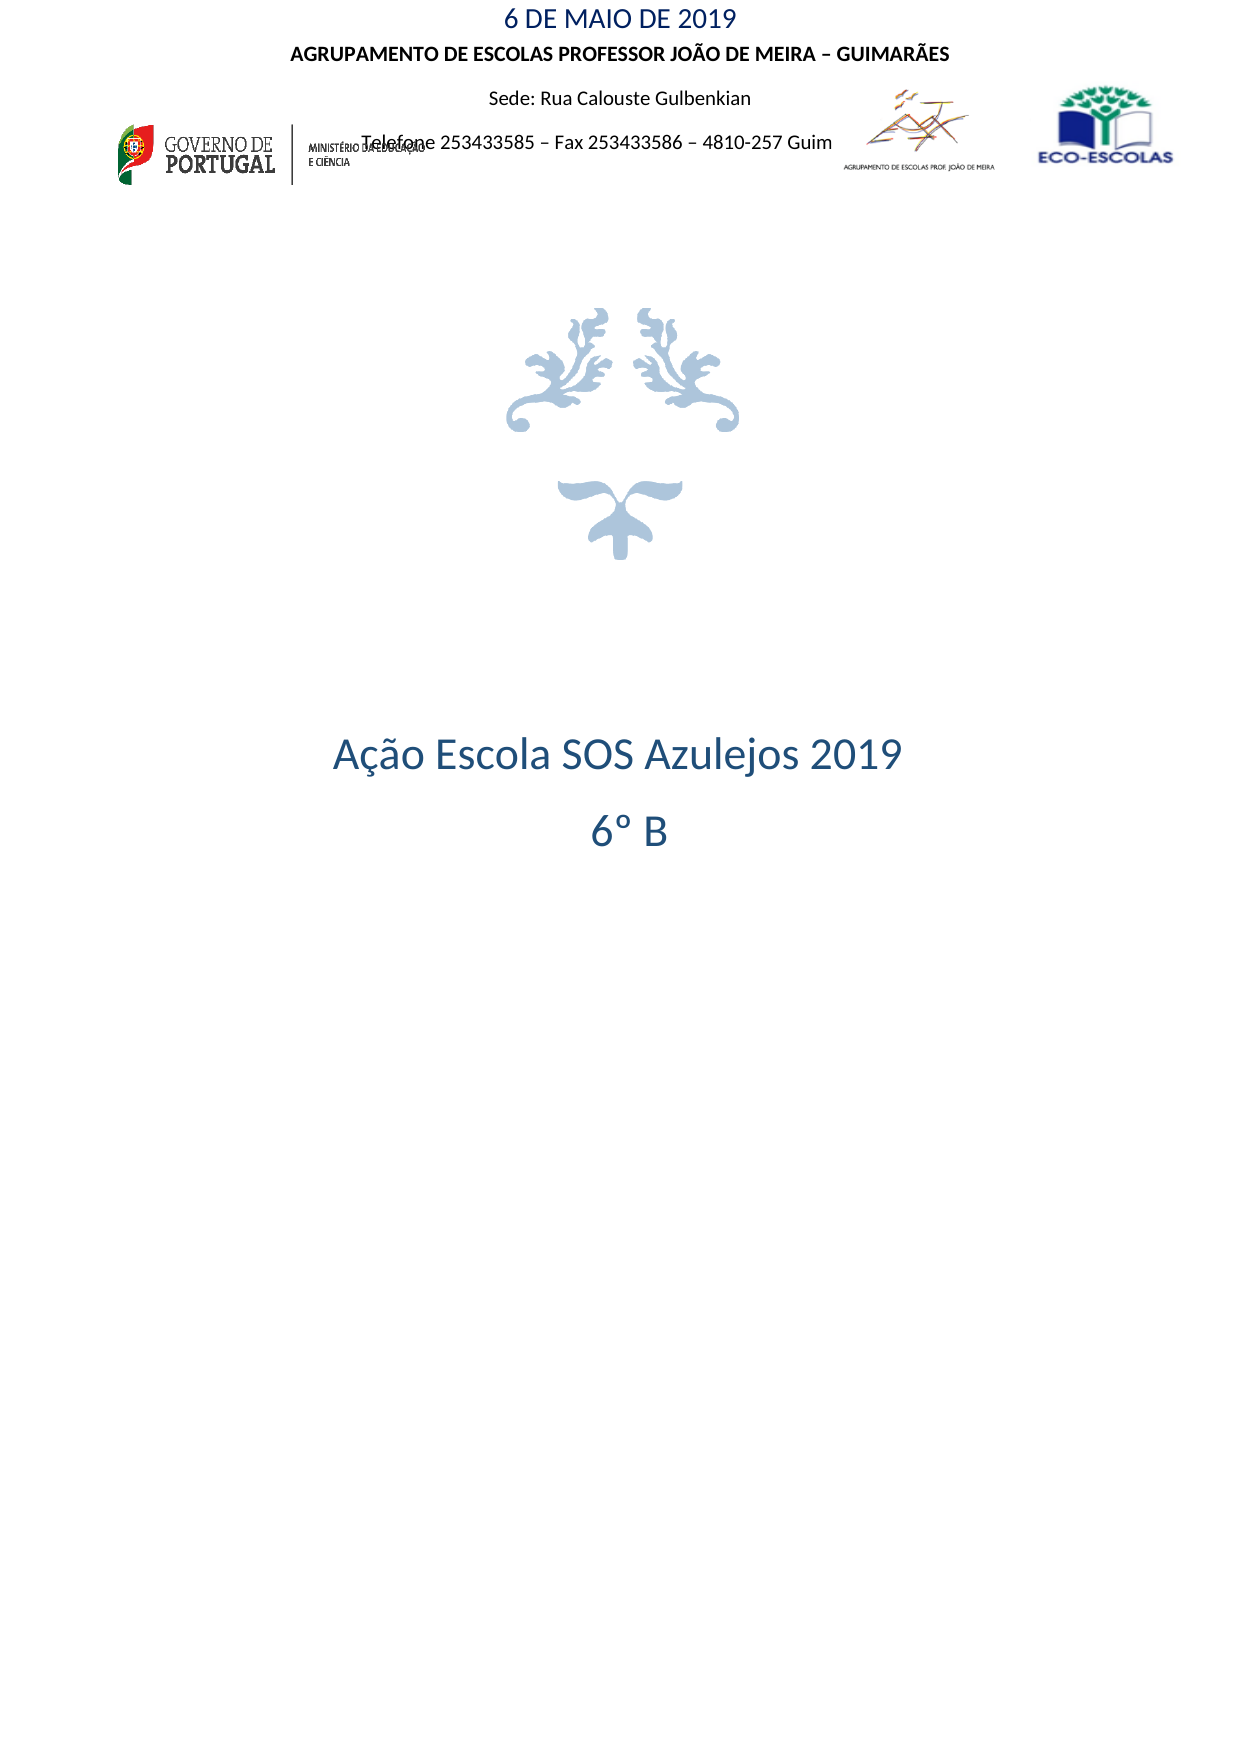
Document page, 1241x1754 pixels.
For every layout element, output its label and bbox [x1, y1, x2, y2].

picture [831, 70, 1013, 189]
picture [1029, 70, 1193, 168]
picture [108, 117, 428, 189]
